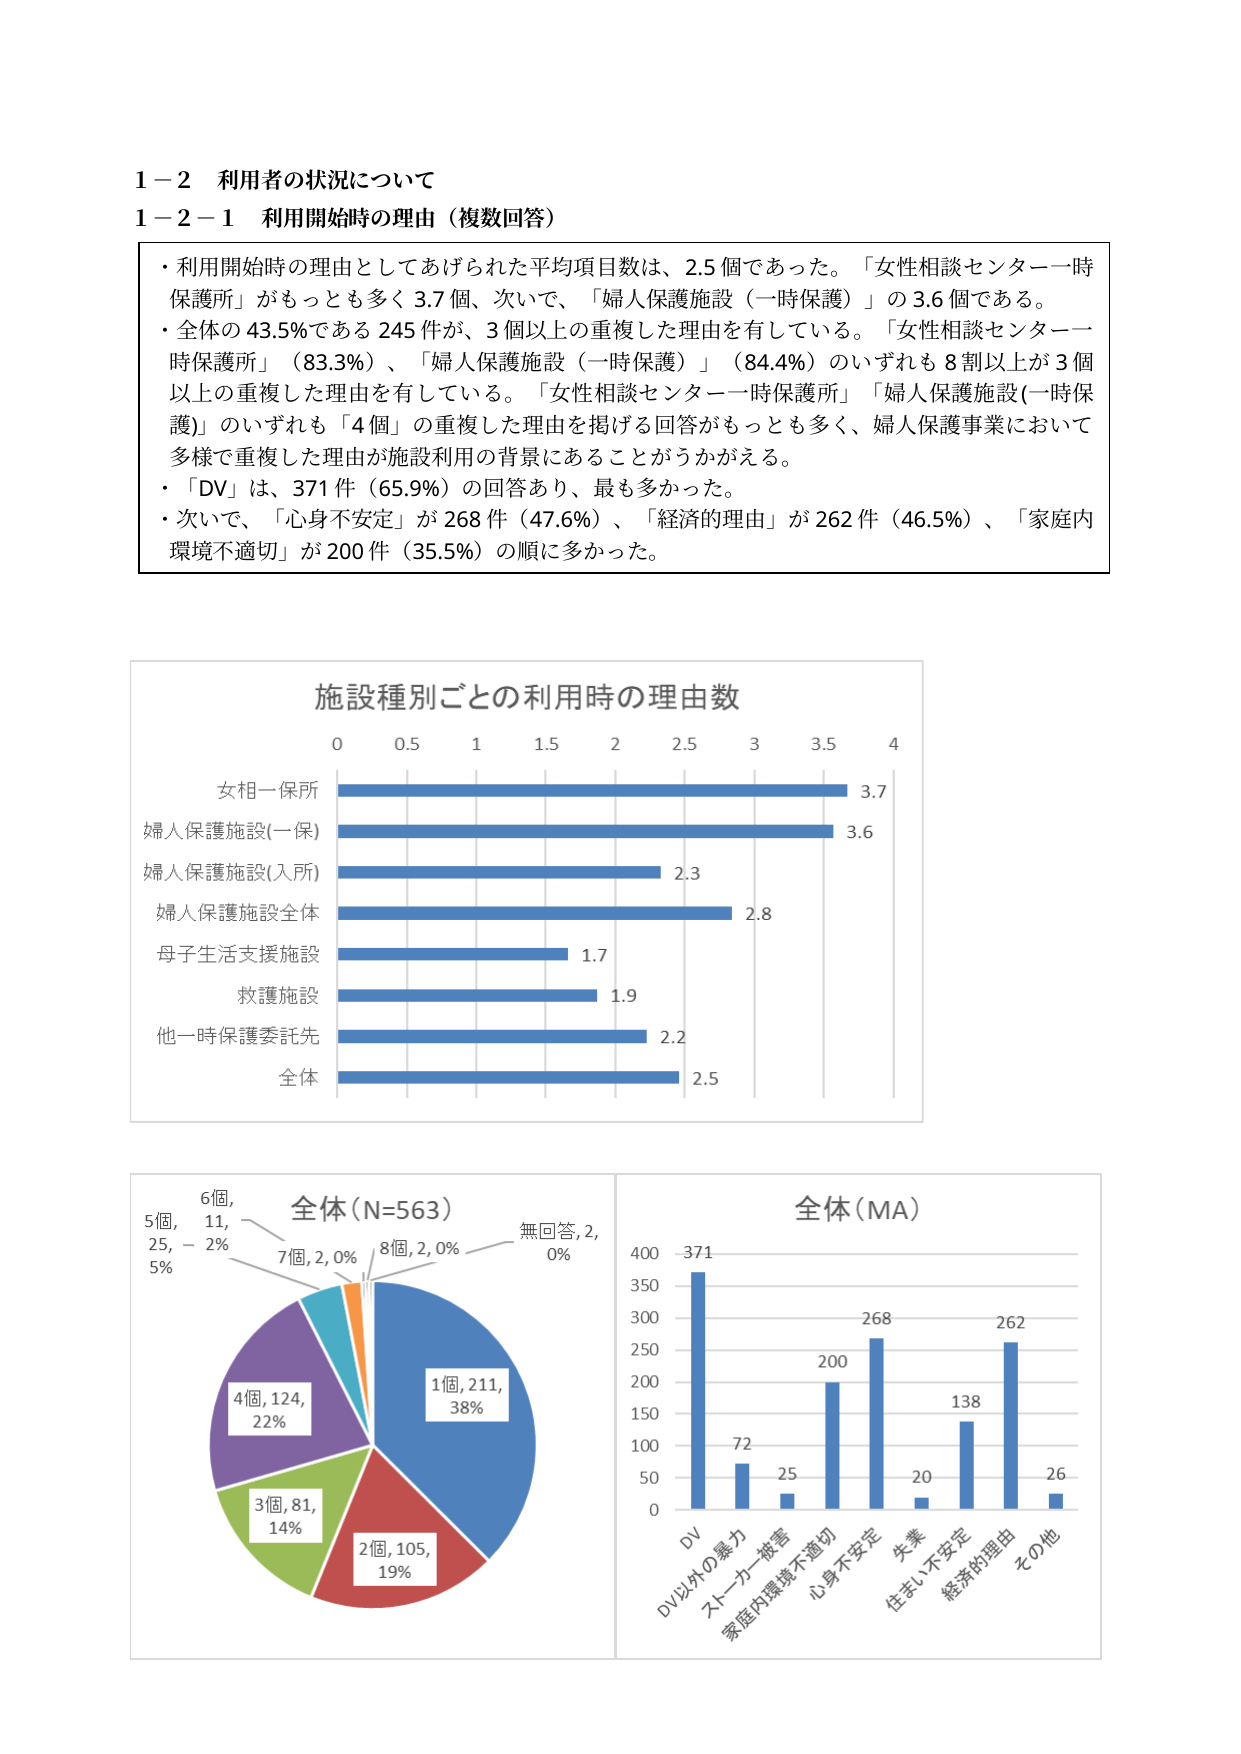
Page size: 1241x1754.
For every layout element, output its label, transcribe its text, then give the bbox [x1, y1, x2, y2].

text １－２ 利用者の状況について [130, 160, 1110, 198]
text １－２－１ 利用開始時の理由（複数回答） [130, 198, 1110, 235]
picture [129, 1173, 1102, 1660]
picture [129, 660, 924, 1123]
